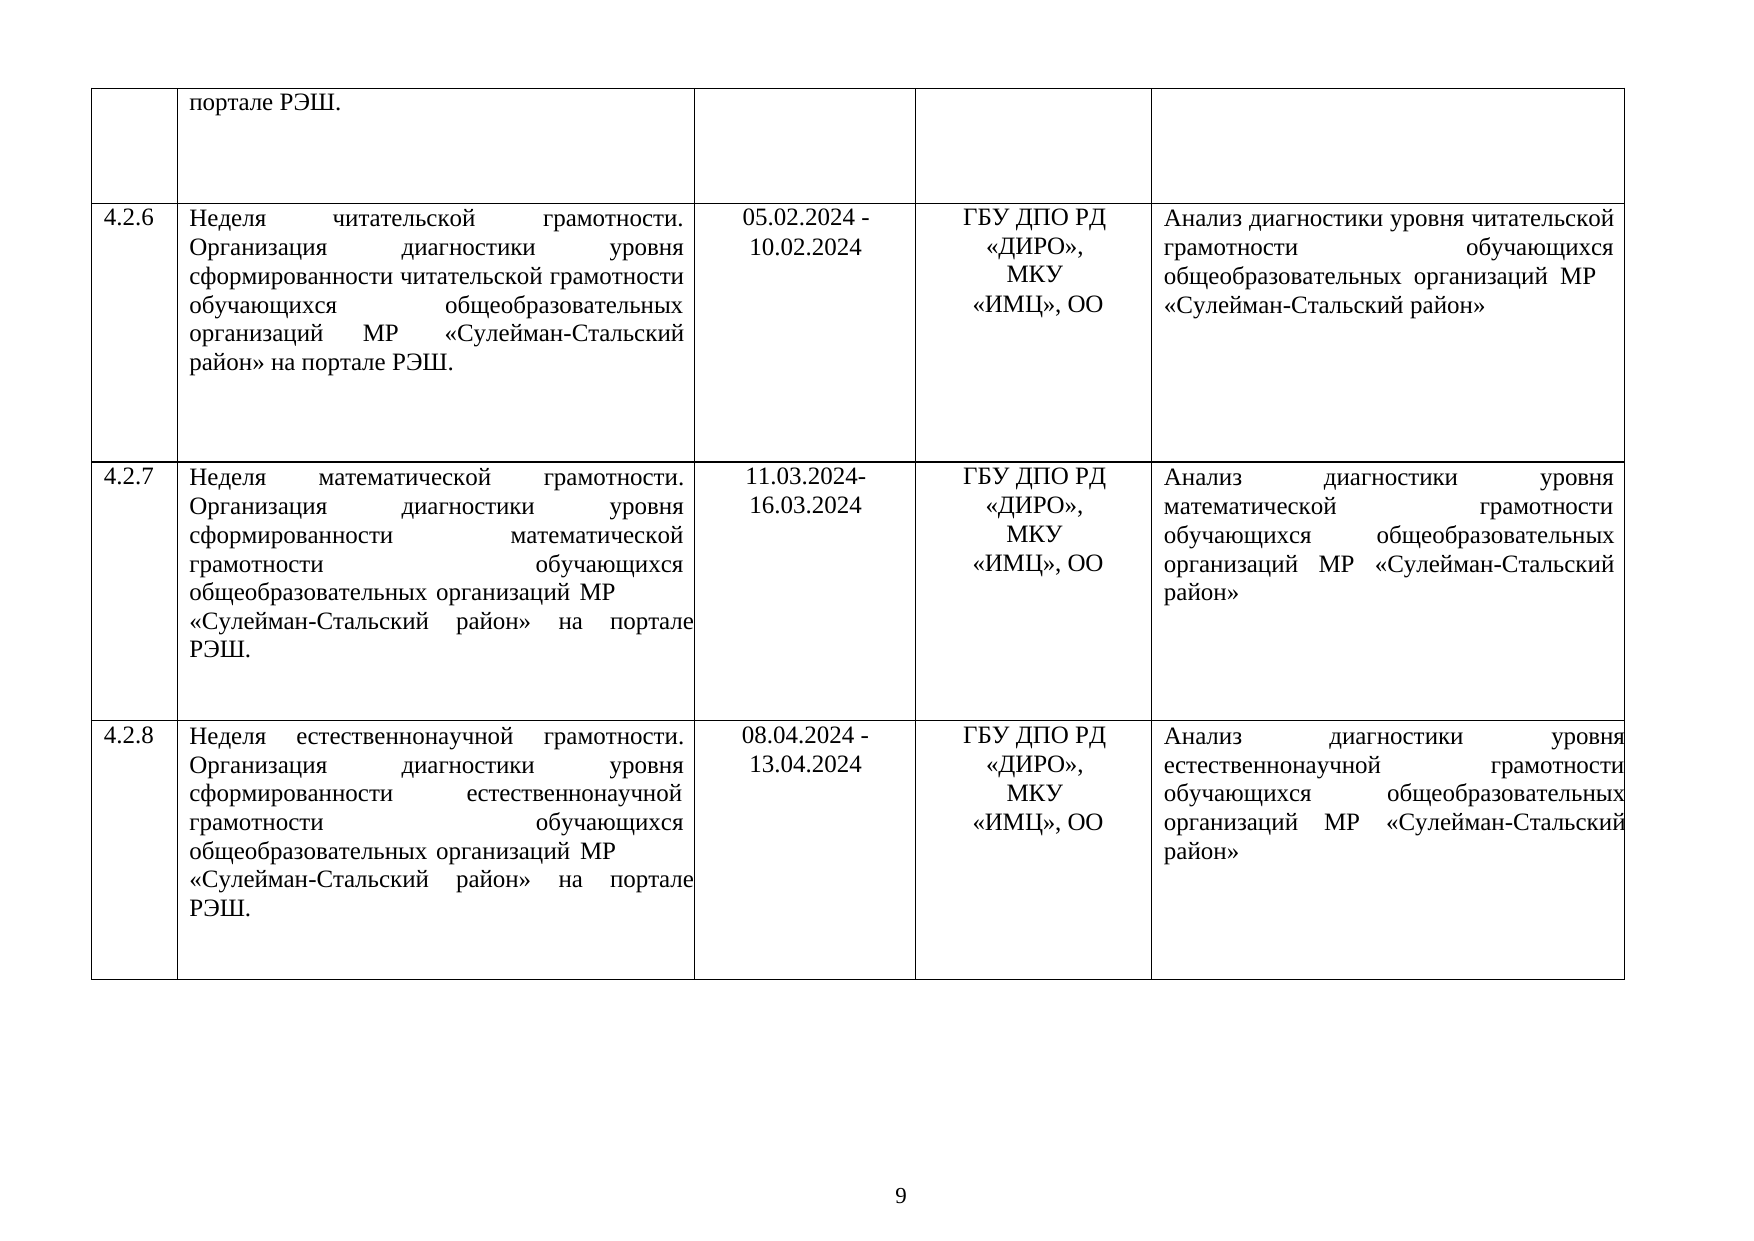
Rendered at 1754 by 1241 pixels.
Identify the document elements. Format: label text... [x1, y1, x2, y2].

table_cell Анализ диагностики уровня читательской грамотности обучающихся общеобразовательных организаций МР «Сулейман-Стальский район» [1152, 204, 1624, 461]
table_cell 05.02.2024 - 10.02.2024 [695, 204, 915, 461]
table_cell Анализ диагностики уровня математической грамотности обучающихся общеобразовательных организаций МР «Сулейман-Стальский район» [1152, 463, 1624, 720]
table_cell 08.04.2024 - 13.04.2024 [695, 721, 915, 979]
table_header [916, 89, 1151, 202]
table_header [1152, 89, 1624, 202]
table_cell ГБУ ДПО РД «ДИРО», МКУ «ИМЦ», ОО [916, 463, 1151, 720]
table_cell 4.2.6 [92, 204, 177, 461]
table_cell 4.2.7 [92, 463, 177, 720]
table_header [92, 89, 177, 202]
table_cell Неделя читательской грамотности. Организация диагностики уровня сформированности читательской грамотности обучающихся общеобразовательных организаций МР «Сулейман-Стальский район» на портале РЭШ. [178, 204, 694, 461]
table_header [695, 89, 915, 202]
table_cell ГБУ ДПО РД «ДИРО», МКУ «ИМЦ», ОО [916, 721, 1151, 979]
table_cell Анализ диагностики уровня естественнонаучной грамотности обучающихся общеобразовательных организаций МР «Сулейман-Стальский район» [1152, 721, 1624, 979]
table_cell Неделя естественнонаучной грамотности. Организация диагностики уровня сформированности естественнонаучной грамотности обучающихся общеобразовательных организаций МР «Сулейман-Стальский район» на портале РЭШ. [178, 721, 694, 979]
table_cell Неделя математической грамотности. Организация диагностики уровня сформированности математической грамотности обучающихся общеобразовательных организаций МР «Сулейман-Стальский район» на портале РЭШ. [178, 463, 694, 720]
table_header портале РЭШ. [178, 89, 694, 202]
table_cell 11.03.2024- 16.03.2024 [695, 463, 915, 720]
table_cell 4.2.8 [92, 721, 177, 979]
table_cell ГБУ ДПО РД «ДИРО», МКУ «ИМЦ», ОО [916, 204, 1151, 461]
